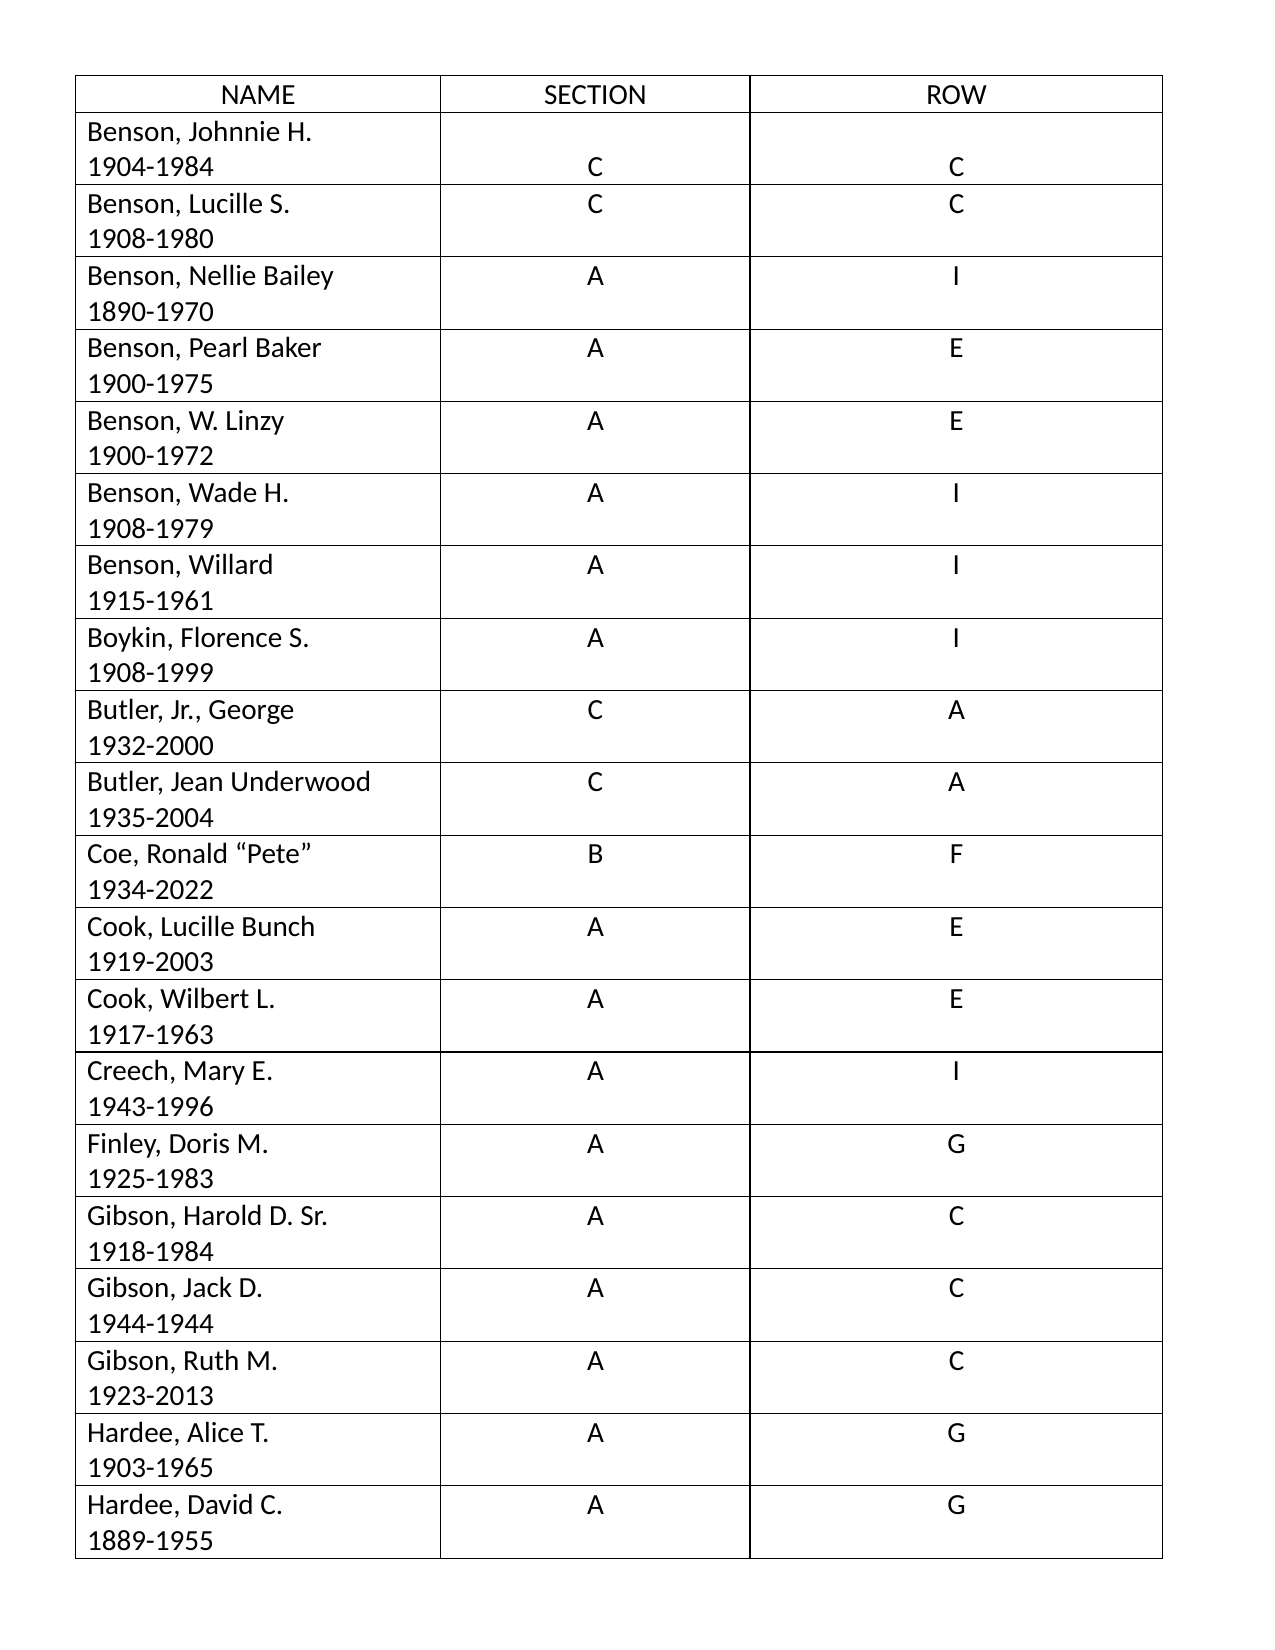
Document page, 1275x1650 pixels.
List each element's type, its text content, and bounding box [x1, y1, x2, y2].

table_cell C [751, 1269, 1162, 1341]
table_cell Coe, Ronald “Pete” 1934-2022 [76, 836, 440, 907]
table_cell A [441, 1053, 749, 1124]
table_cell Cook, Lucille Bunch 1919-2003 [76, 908, 440, 979]
table_cell Finley, Doris M. 1925-1983 [76, 1125, 440, 1196]
table_cell C [441, 691, 749, 762]
table_cell C [441, 763, 749, 834]
table_cell I [751, 546, 1162, 618]
table_cell C [751, 1197, 1162, 1268]
table_cell A [441, 1197, 749, 1268]
table_cell C [751, 113, 1162, 184]
table_cell A [441, 1269, 749, 1341]
table_cell E [751, 980, 1162, 1051]
table_cell Butler, Jr., George 1932-2000 [76, 691, 440, 762]
table_cell Boykin, Florence S. 1908-1999 [76, 619, 440, 690]
table_cell A [441, 330, 749, 401]
table_cell Benson, Nellie Bailey 1890-1970 [76, 257, 440, 328]
table_cell C [441, 113, 749, 184]
table_cell A [441, 1414, 749, 1485]
table_cell Gibson, Ruth M. 1923-2013 [76, 1342, 440, 1413]
table_cell Benson, Johnnie H. 1904-1984 [76, 113, 440, 184]
table_cell F [751, 836, 1162, 907]
table_cell Benson, Wade H. 1908-1979 [76, 474, 440, 545]
table_cell A [441, 257, 749, 328]
table_cell I [751, 474, 1162, 545]
table_cell C [751, 1342, 1162, 1413]
table_cell Cook, Wilbert L. 1917-1963 [76, 980, 440, 1051]
table_cell I [751, 257, 1162, 328]
table_cell A [441, 1342, 749, 1413]
table_cell E [751, 402, 1162, 473]
table_cell C [751, 185, 1162, 256]
table_cell Gibson, Jack D. 1944-1944 [76, 1269, 440, 1341]
table_cell A [441, 402, 749, 473]
table_cell A [441, 619, 749, 690]
table_cell G [751, 1125, 1162, 1196]
table_cell Hardee, Alice T. 1903-1965 [76, 1414, 440, 1485]
table_cell Gibson, Harold D. Sr. 1918-1984 [76, 1197, 440, 1268]
table_cell A [751, 763, 1162, 834]
table_cell A [751, 691, 1162, 762]
table_cell ROW [751, 76, 1162, 112]
table_cell C [441, 185, 749, 256]
table_cell Benson, W. Linzy 1900-1972 [76, 402, 440, 473]
table_cell A [441, 474, 749, 545]
table_cell B [441, 836, 749, 907]
table_cell Benson, Lucille S. 1908-1980 [76, 185, 440, 256]
table_cell SECTION [441, 76, 749, 112]
table_cell A [441, 908, 749, 979]
table_cell NAME [76, 76, 440, 112]
table_cell E [751, 330, 1162, 401]
table_cell Creech, Mary E. 1943-1996 [76, 1053, 440, 1124]
table_cell Butler, Jean Underwood 1935-2004 [76, 763, 440, 834]
table_cell G [751, 1414, 1162, 1485]
table_cell E [751, 908, 1162, 979]
table_cell Benson, Pearl Baker 1900-1975 [76, 330, 440, 401]
table_cell I [751, 619, 1162, 690]
table_cell A [441, 980, 749, 1051]
table_cell A [441, 546, 749, 618]
table_cell G [751, 1486, 1162, 1557]
table_cell A [441, 1125, 749, 1196]
table_cell A [441, 1486, 749, 1557]
table_cell Hardee, David C. 1889-1955 [76, 1486, 440, 1557]
table_cell Benson, Willard 1915-1961 [76, 546, 440, 618]
table_cell I [751, 1053, 1162, 1124]
